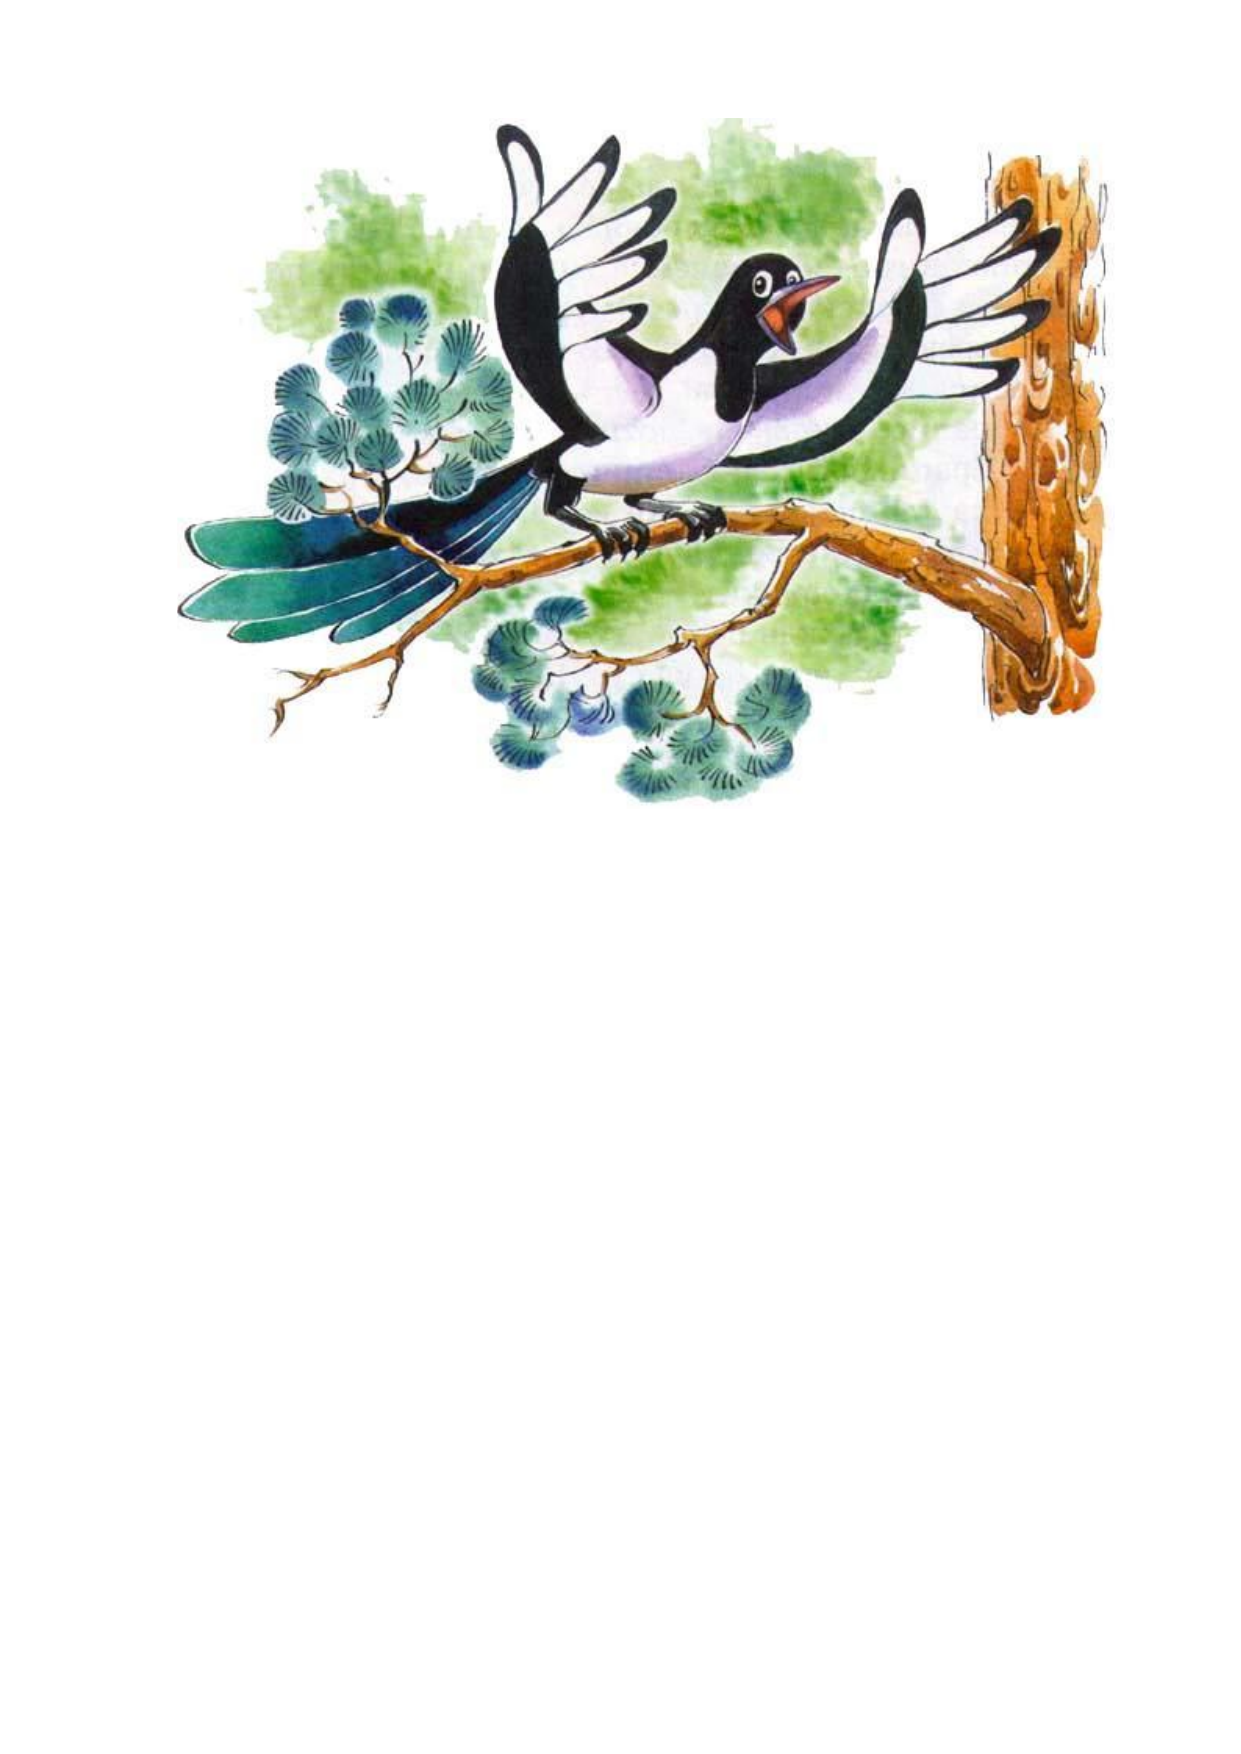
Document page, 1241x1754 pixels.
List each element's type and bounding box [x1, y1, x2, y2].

picture [177, 118, 1115, 809]
